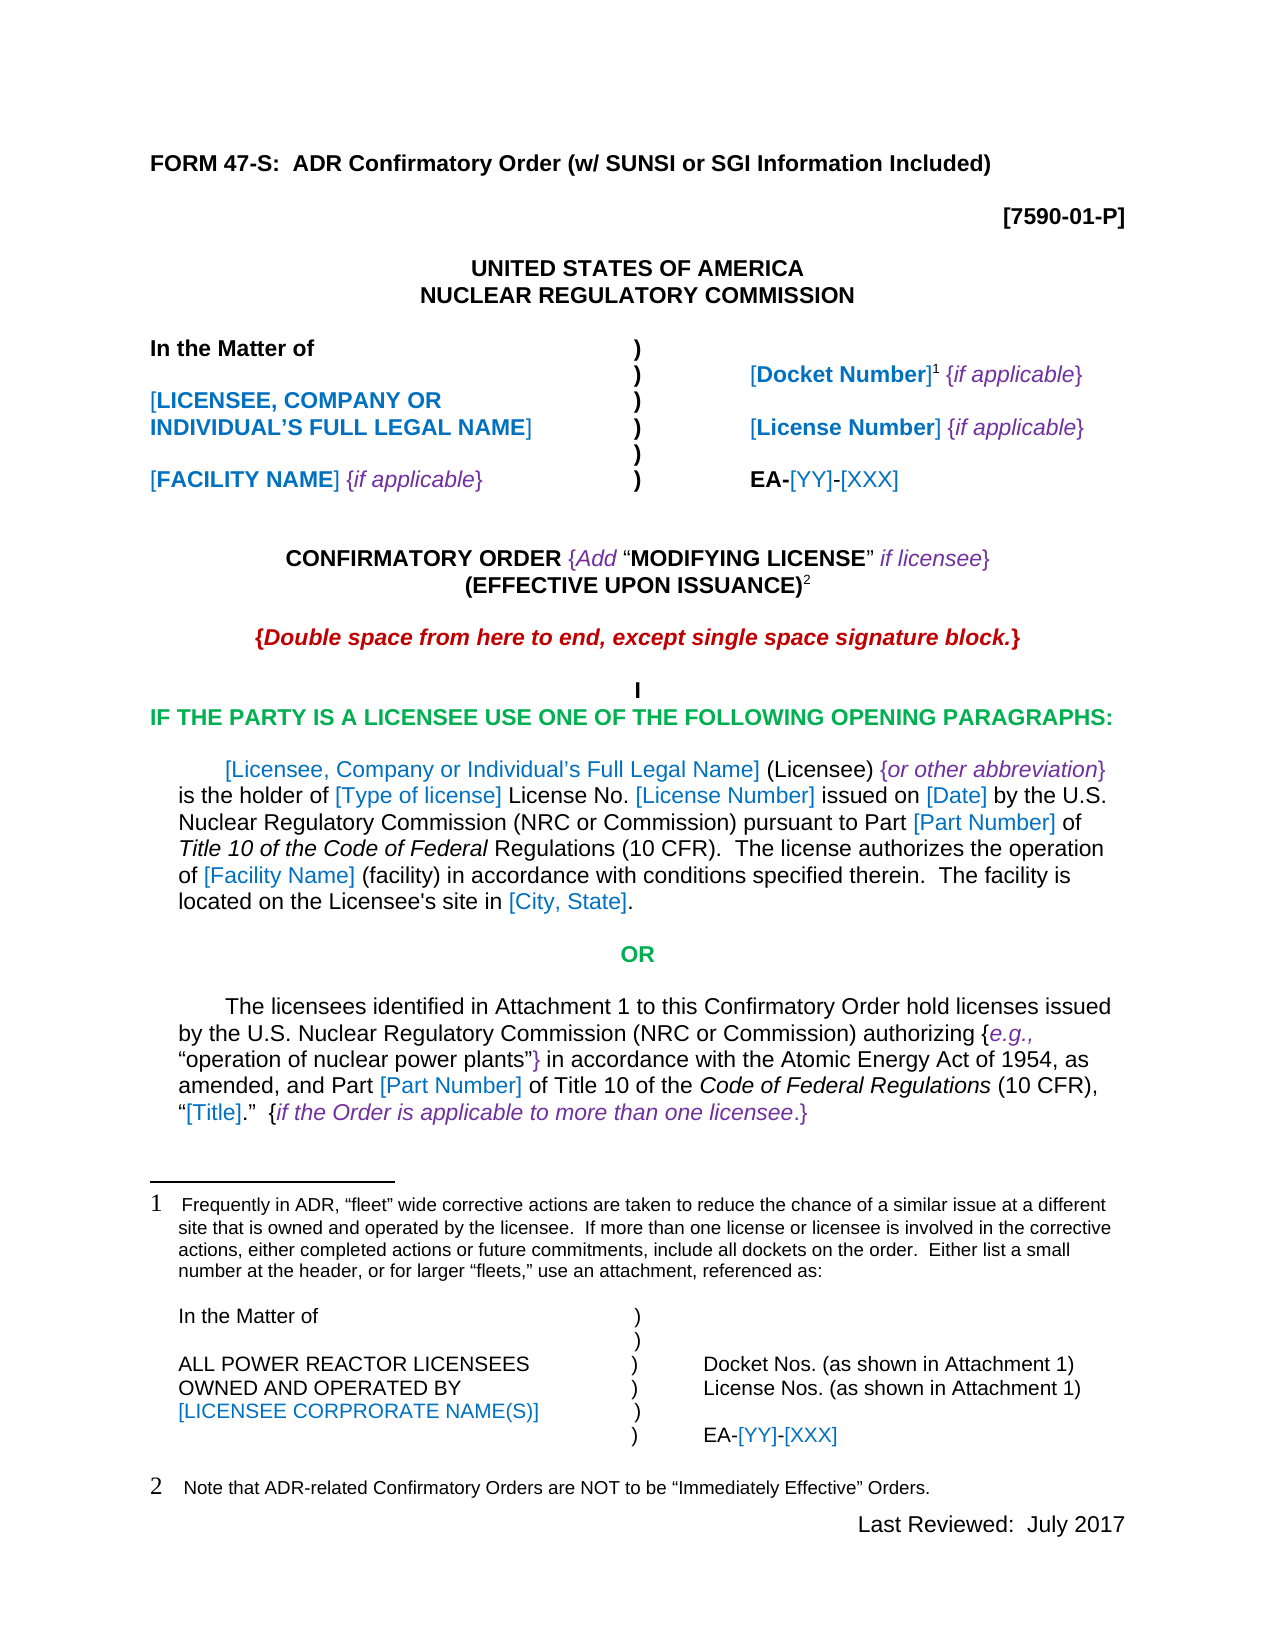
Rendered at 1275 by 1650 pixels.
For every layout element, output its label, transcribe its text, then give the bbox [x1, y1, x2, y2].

text ) [Docket Number] {if applicable} [150, 361, 1125, 387]
text ) [150, 440, 1125, 466]
text NUCLEAR REGULATORY COMMISSION [150, 282, 1125, 308]
text [LICENSEE, COMPANY OR ) [150, 387, 1125, 413]
text CONFIRMATORY ORDER {Add “MODIFYING LICENSE” if licensee} [150, 545, 1125, 572]
text [7590-01-P] [150, 203, 1125, 229]
text [FACILITY NAME] {if applicable} ) EA-[YY]-[XXX] [150, 466, 1125, 493]
text {Double space from here to end, except single space signature block.} [150, 624, 1125, 651]
text UNITED STATES OF AMERICA [150, 255, 1125, 282]
text IF THE PARTY IS A LICENSEE USE ONE OF THE FOLLOWING OPENING PARAGRAPHS: [150, 703, 1125, 730]
text FORM 47-S: ADR Confirmatory Order (w/ SUNSI or SGI Information Included) [150, 150, 1125, 176]
text The licensees identified in Attachment 1 to this Confirmatory Order hold licenses issued by the U.S. Nuclear Regulatory Commission (NRC or Commission) authorizing {e.g., “operation of nuclear power plants”} in accordance with the Atomic Energy Act of 1954, as amended, and Part [Part Number] of Title 10 of the Code of Federal Regulations (10 CFR), “[Title].” {if the Order is applicable to more than one licensee.} [178, 993, 1125, 1125]
text OR [150, 941, 1125, 967]
text INDIVIDUAL’S FULL LEGAL NAME] ) [License Number] {if applicable} [150, 413, 1125, 440]
text In the Matter of ) [150, 334, 1125, 361]
text [Licensee, Company or Individual’s Full Legal Name] (Licensee) {or other abbreviation} is the holder of [Type of license] License No. [License Number] issued on [Date] by the U.S. Nuclear Regulatory Commission (NRC or Commission) pursuant to Part [Part Number] of Title 10 of the Code of Federal Regulations (10 CFR). The license authorizes the operation of [Facility Name] (facility) in accordance with conditions specified therein. The facility is located on the Licensee's site in [City, State]. [178, 756, 1125, 914]
text I [150, 677, 1125, 703]
text (EFFECTIVE UPON ISSUANCE) [150, 572, 1125, 598]
